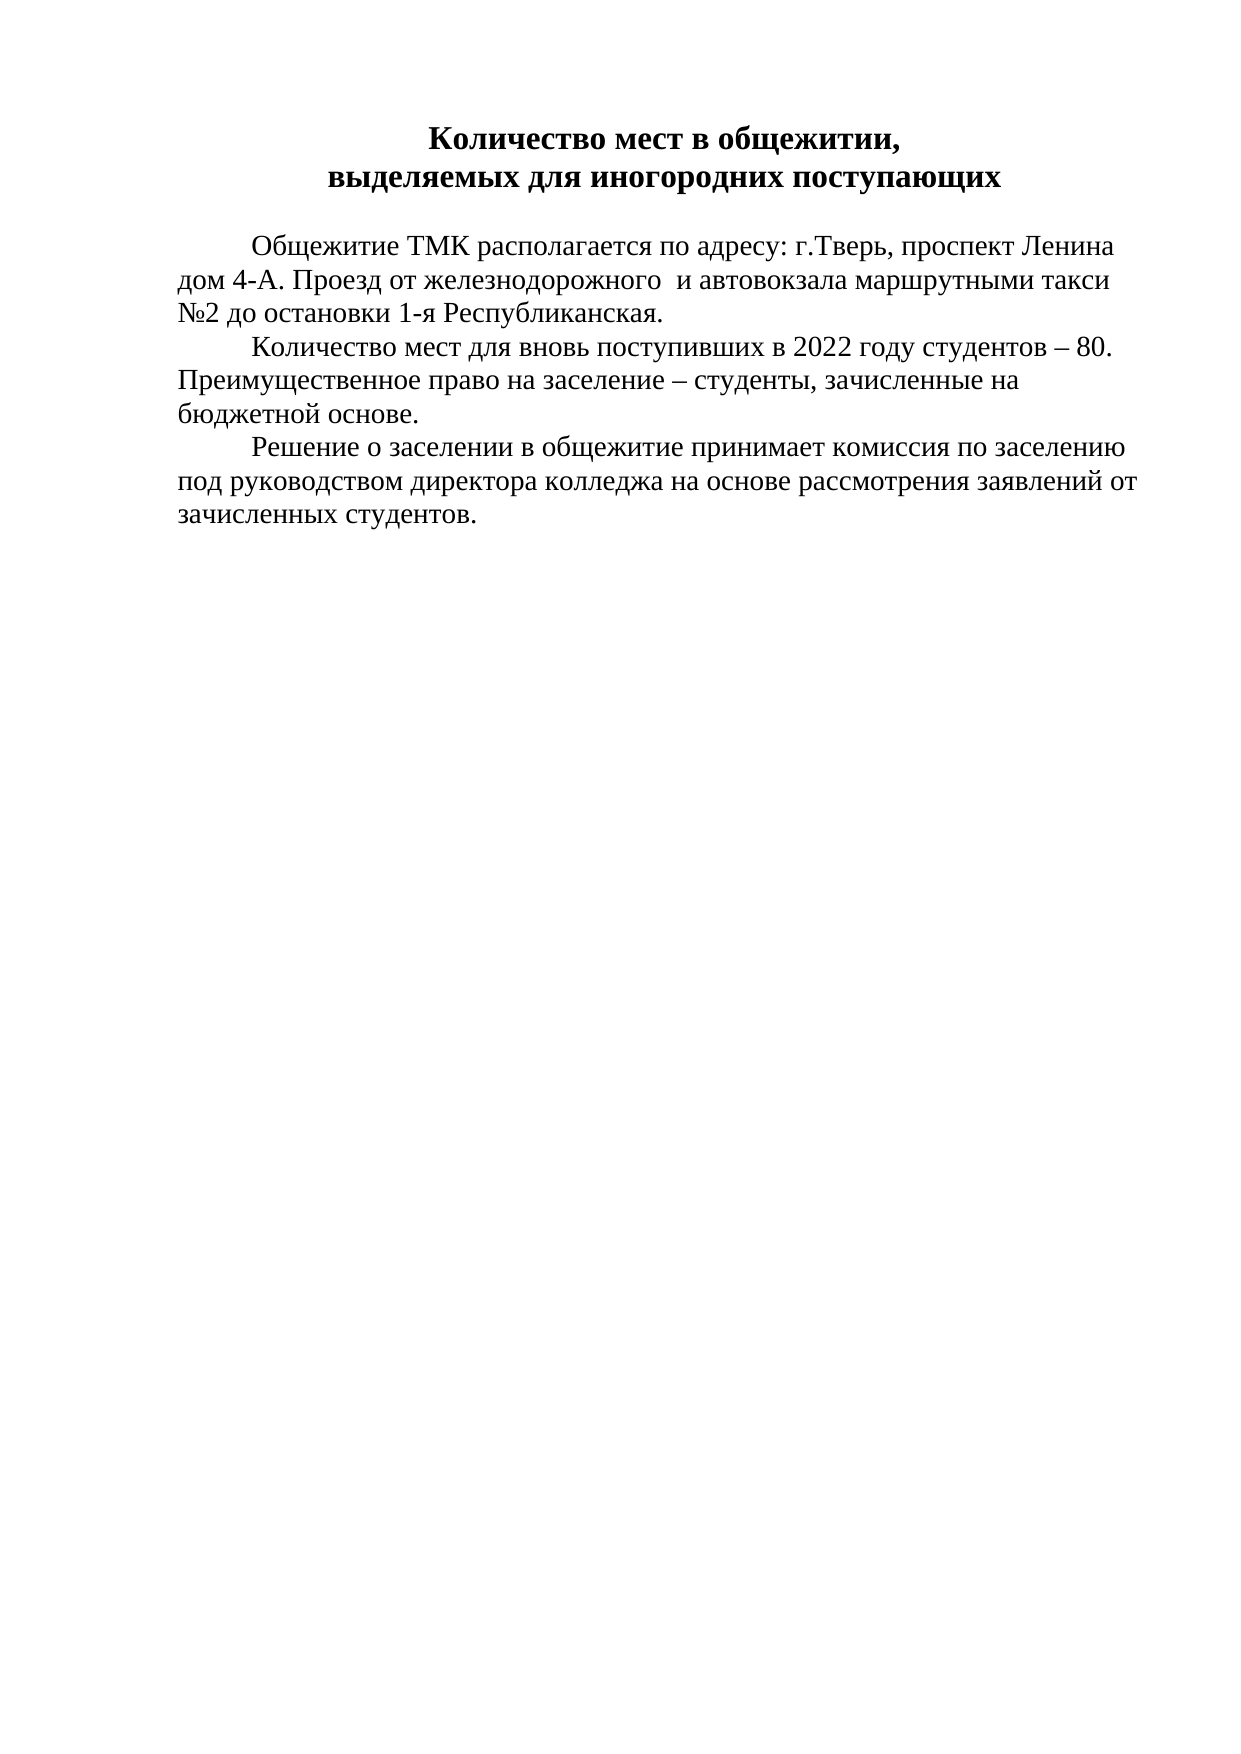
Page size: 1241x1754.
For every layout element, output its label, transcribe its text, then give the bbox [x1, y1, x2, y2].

text Количество мест в общежитии, [177, 118, 1152, 156]
text Решение о заселении в общежитие принимает комиссия по заселению под руководством директора колледжа на основе рассмотрения заявлений от зачисленных студентов. [177, 429, 1152, 530]
text Общежитие ТМК располагается по адресу: г.Тверь, проспект Ленина дом 4-А. Проезд от железнодорожного и автовокзала маршрутными такси №2 до остановки 1-я Республиканская. [177, 228, 1152, 329]
text выделяемых для иногородних поступающих [177, 156, 1152, 195]
text Количество мест для вновь поступивших в 2022 году студентов – 80. Преимущественное право на заселение – студенты, зачисленные на бюджетной основе. [177, 329, 1152, 429]
